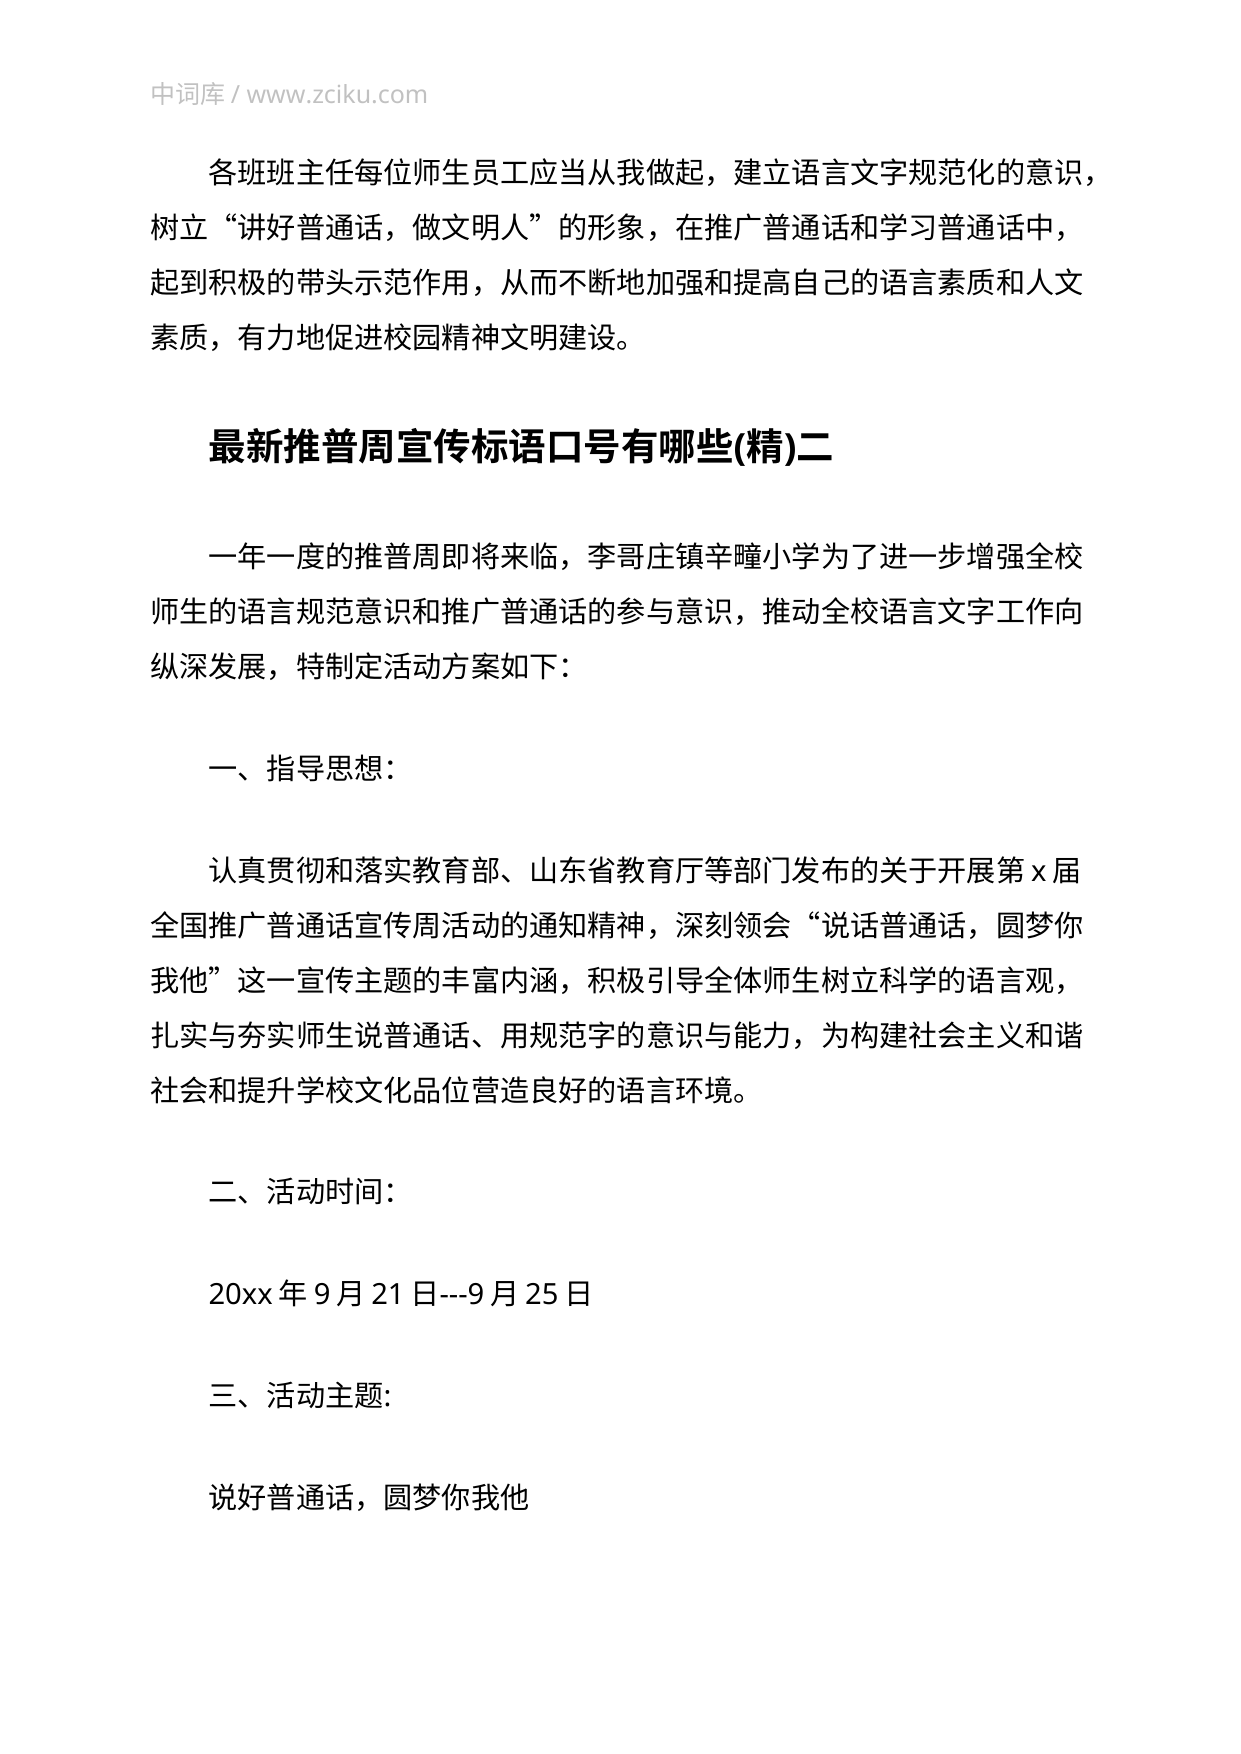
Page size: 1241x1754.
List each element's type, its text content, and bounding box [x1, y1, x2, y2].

text 二、活动时间： [150, 1169, 1090, 1211]
text 一、指导思想： [150, 746, 1090, 788]
text 认真贯彻和落实教育部、山东省教育厅等部门发布的关于开展第x届全国推广普通话宣传周活动的通知精神，深刻领会“说话普通话，圆梦你我他”这一宣传主题的丰富内涵，积极引导全体师生树立科学的语言观，扎实与夯实师生说普通话、用规范字的意识与能力，为构建社会主义和谐社会和提升学校文化品位营造良好的语言环境。 [150, 847, 1090, 1109]
text 各班班主任每位师生员工应当从我做起，建立语言文字规范化的意识，树立“讲好普通话，做文明人”的形象，在推广普通话和学习普通话中，起到积极的带头示范作用，从而不断地加强和提高自己的语言素质和人文素质，有力地促进校园精神文明建设。 [150, 150, 1090, 357]
text 三、活动主题: [150, 1373, 1090, 1415]
text 一年一度的推普周即将来临，李哥庄镇辛疃小学为了进一步增强全校师生的语言规范意识和推广普通话的参与意识，推动全校语言文字工作向纵深发展，特制定活动方案如下： [150, 534, 1090, 686]
text 20xx年9月21日---9月25日 [150, 1271, 1090, 1313]
text 最新推普周宣传标语口号有哪些(精)二 [150, 416, 1090, 471]
text 说好普通话，圆梦你我他 [150, 1474, 1090, 1517]
